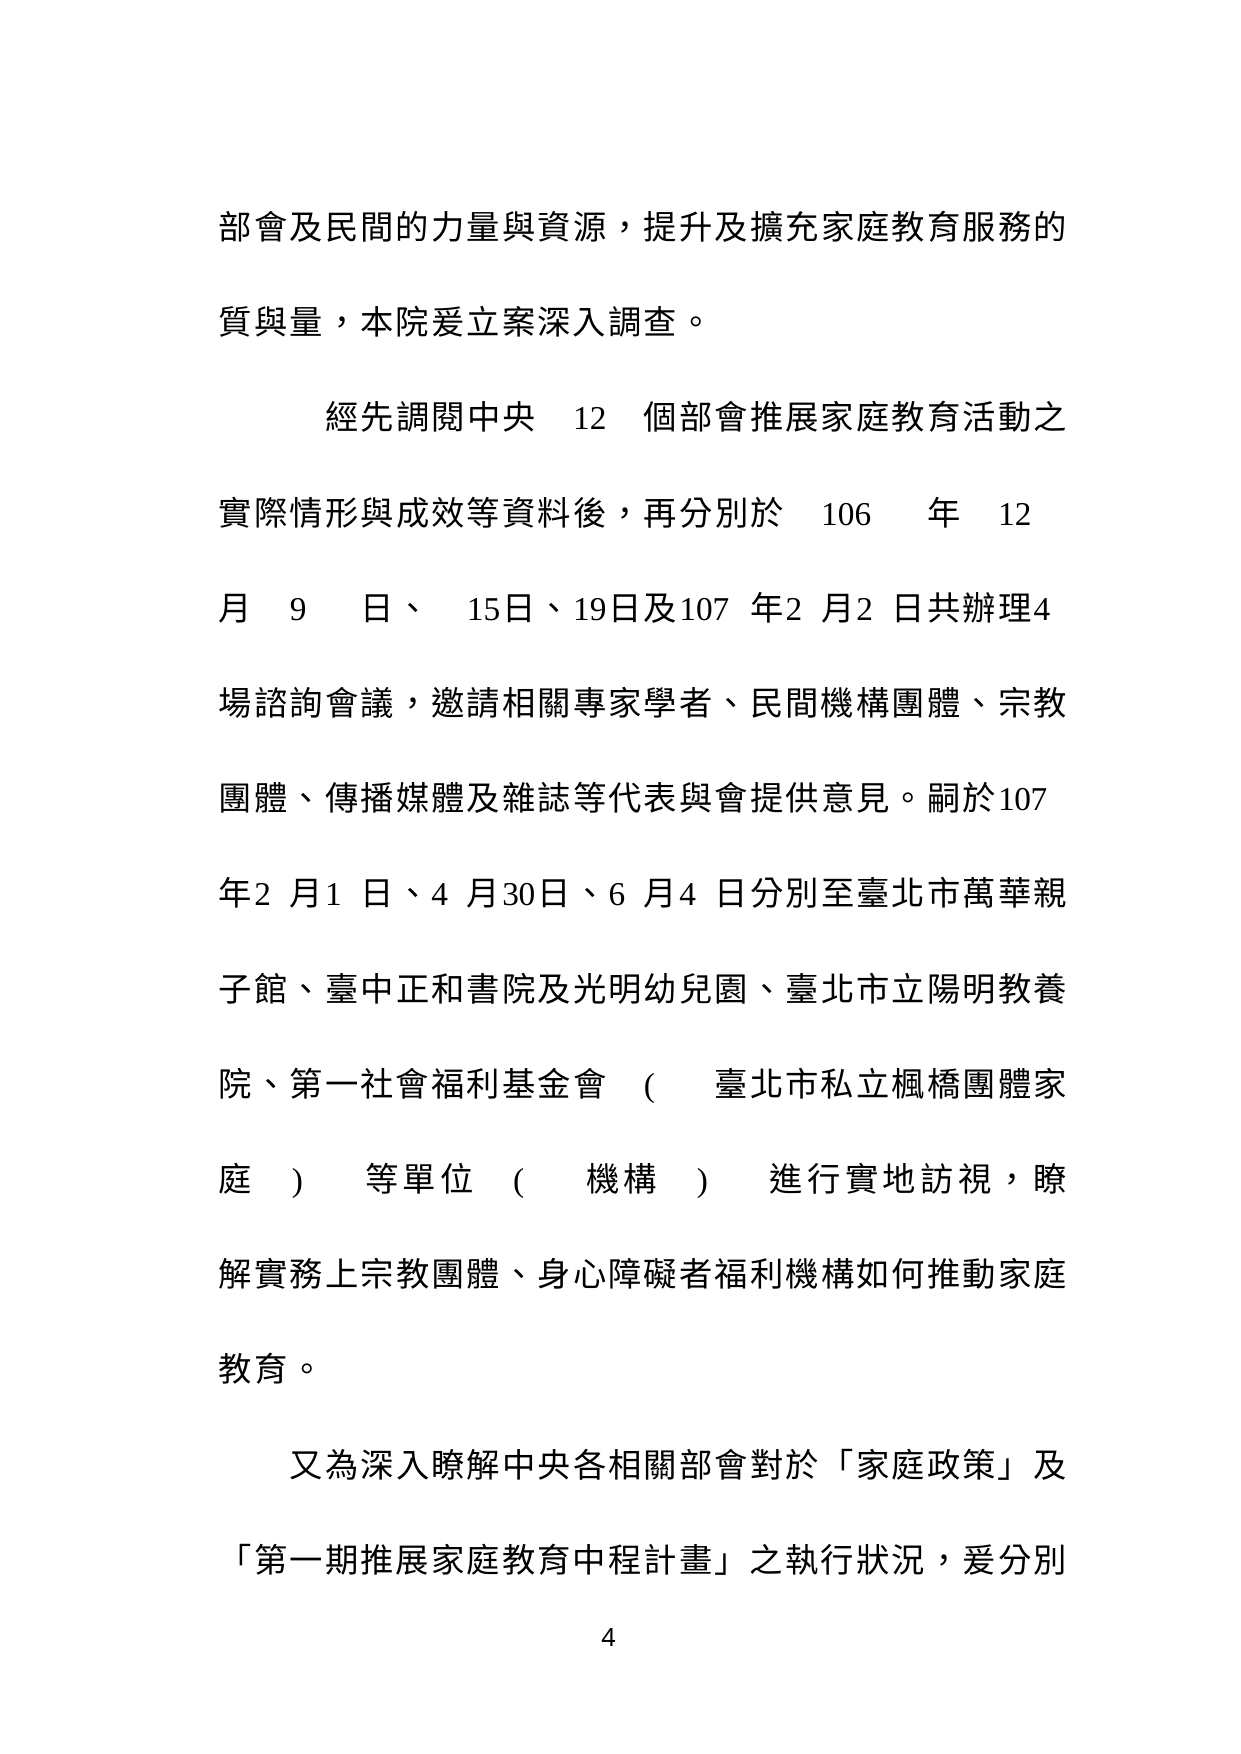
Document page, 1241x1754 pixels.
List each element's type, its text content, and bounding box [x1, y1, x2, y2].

text 經先調閱中央12個部會推展家庭教育活動之實際情形與成效等資料後，再分別於106年12月9日、15日、19日及107年2月2日共辦理4場諮詢會議，邀請相關專家學者、民間機構團體、宗教團體、傳播媒體及雜誌等代表與會提供意見。嗣於107年2月1日、4月30日、6月4日分別至臺北市萬華親子館、臺中正和書院及光明幼兒園、臺北市立陽明教養院、第一社會福利基金會(臺北市私立楓橋團體家庭)等單位(機構)進行實地訪視，瞭解實務上宗教團體、身心障礙者福利機構如何推動家庭教育。 [219, 368, 1069, 1415]
